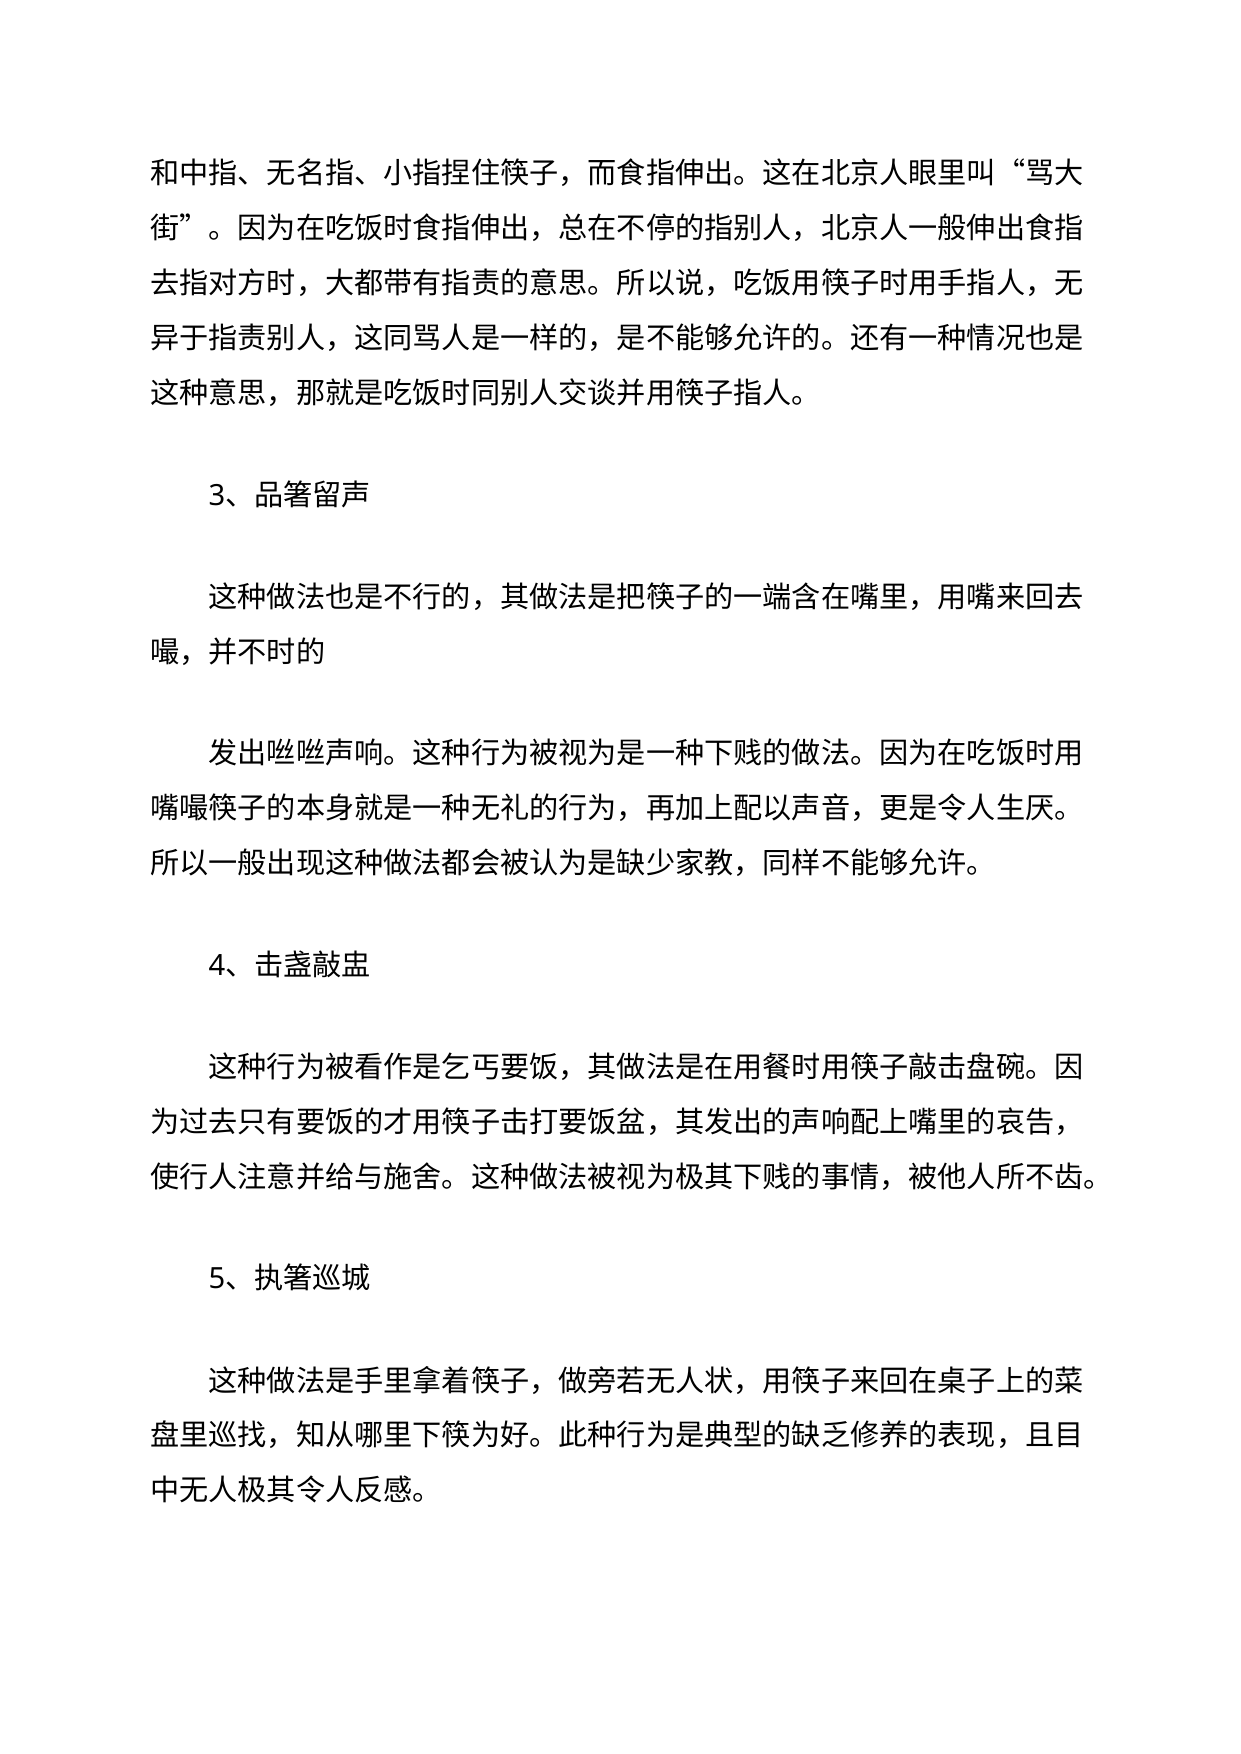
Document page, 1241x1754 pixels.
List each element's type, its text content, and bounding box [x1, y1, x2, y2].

text 5、执箸巡城 [150, 1255, 1090, 1297]
text 这种做法是手里拿着筷子，做旁若无人状，用筷子来回在桌子上的菜盘里巡找，知从哪里下筷为好。此种行为是典型的缺乏修养的表现，且目中无人极其令人反感。 [150, 1357, 1090, 1509]
text 这种做法也是不行的，其做法是把筷子的一端含在嘴里，用嘴来回去嘬，并不时的 [150, 573, 1090, 671]
text 这种行为被看作是乞丐要饭，其做法是在用餐时用筷子敲击盘碗。因为过去只有要饭的才用筷子击打要饭盆，其发出的声响配上嘴里的哀告，使行人注意并给与施舍。这种做法被视为极其下贱的事情，被他人所不齿。 [150, 1043, 1090, 1196]
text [150, 150, 1090, 412]
text 4、击盏敲盅 [150, 942, 1090, 984]
text 发出咝咝声响。这种行为被视为是一种下贱的做法。因为在吃饭时用嘴嘬筷子的本身就是一种无礼的行为，再加上配以声音，更是令人生厌。所以一般出现这种做法都会被认为是缺少家教，同样不能够允许。 [150, 730, 1090, 882]
text 3、品箸留声 [150, 471, 1090, 514]
